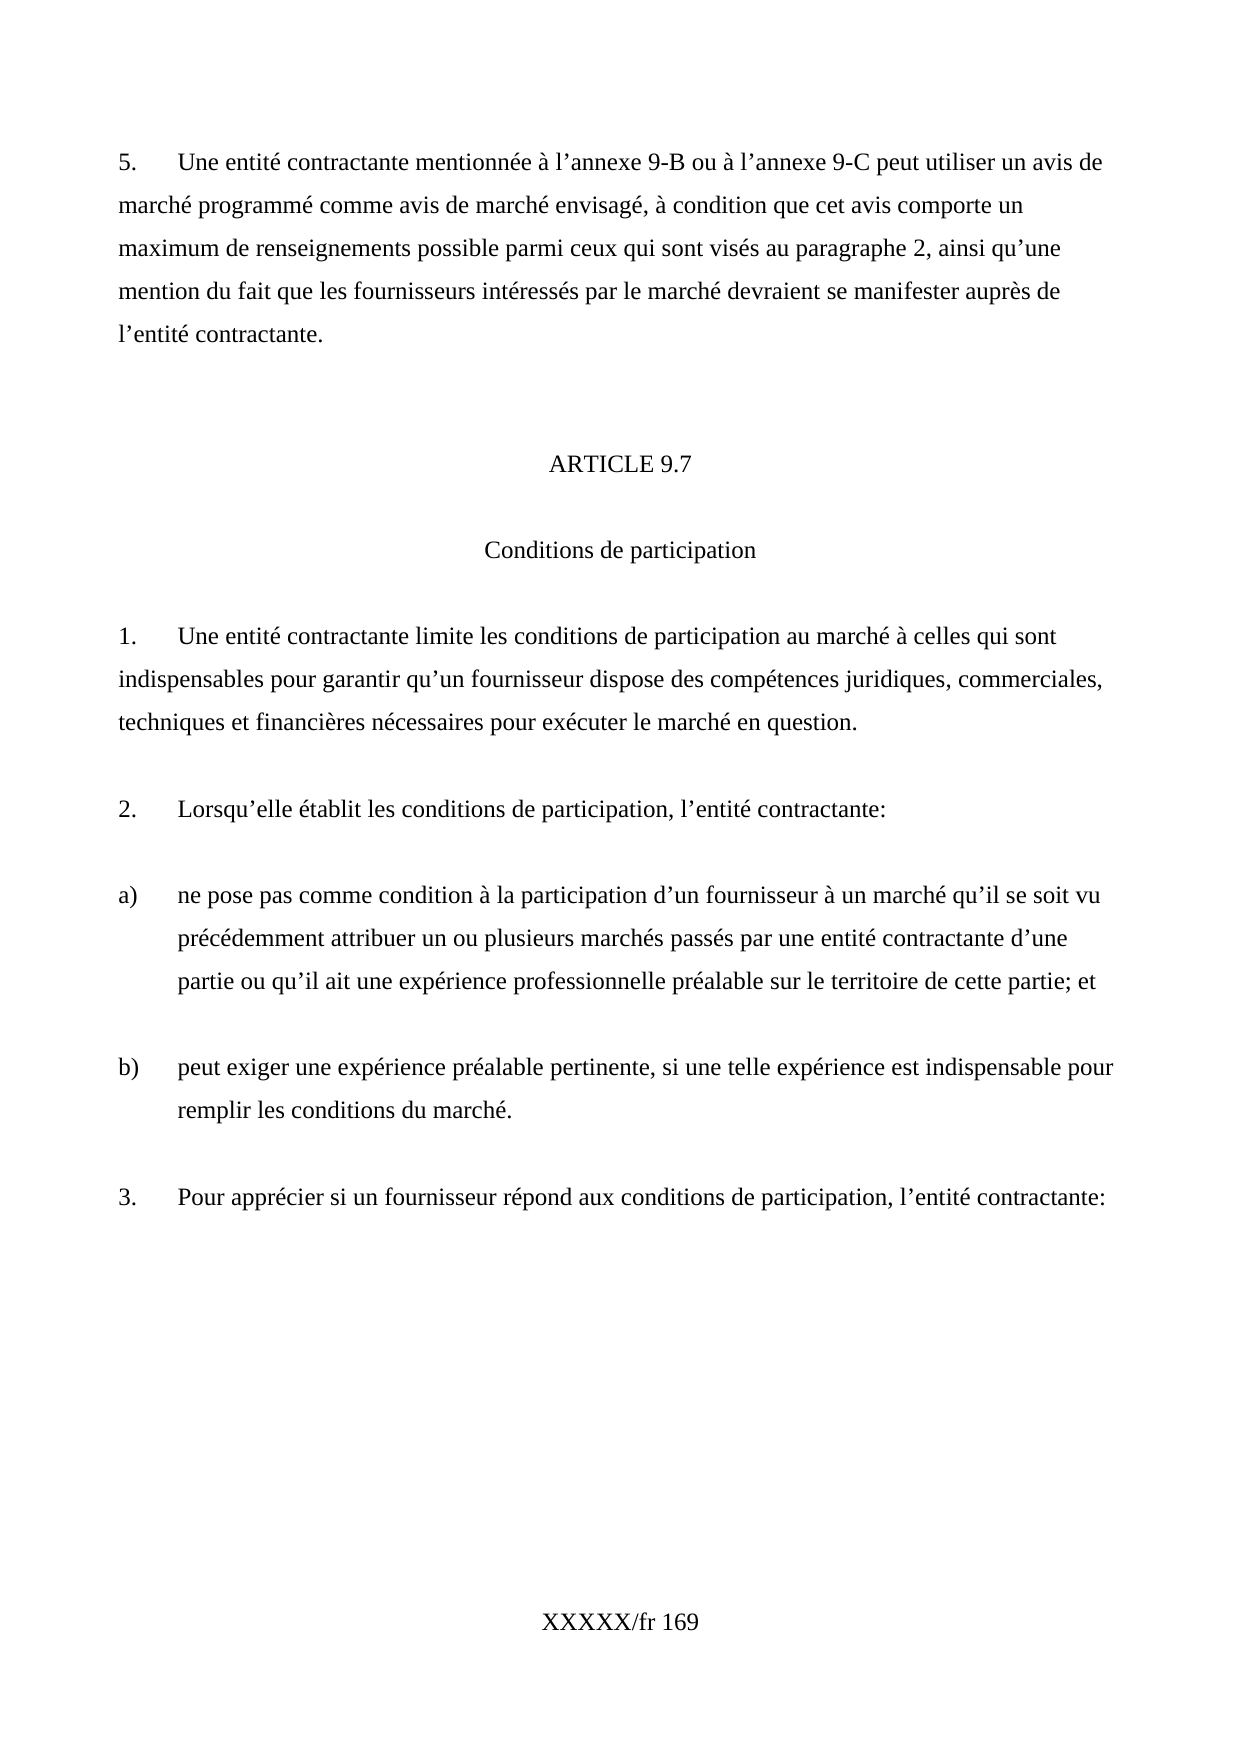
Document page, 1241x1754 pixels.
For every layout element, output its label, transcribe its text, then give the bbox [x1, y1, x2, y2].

text ARTICLE 9.7 [118, 449, 1122, 477]
text 5. Une entité contractante mentionnée à l’annexe 9-B ou à l’annexe 9-C peut utiliser un avis de marché programmé comme avis de marché envisagé, à condition que cet avis comporte un maximum de renseignements possible parmi ceux qui sont visés au paragraphe 2, ainsi qu’une mention du fait que les fournisseurs intéressés par le marché devraient se manifester auprès de l’entité contractante. [118, 147, 1122, 348]
text 1. Une entité contractante limite les conditions de participation au marché à celles qui sont indispensables pour garantir qu’un fournisseur dispose des compétences juridiques, commerciales, techniques et financières nécessaires pour exécuter le marché en question. [118, 621, 1122, 736]
text Conditions de participation [118, 535, 1122, 564]
text a) ne pose pas comme condition à la participation d’un fournisseur à un marché qu’il se soit vu précédemment attribuer un ou plusieurs marchés passés par une entité contractante d’une partie ou qu’il ait une expérience professionnelle préalable sur le territoire de cette partie; et [118, 880, 1122, 995]
text 3. Pour apprécier si un fournisseur répond aux conditions de participation, l’entité contractante: [118, 1182, 1122, 1211]
text b) peut exiger une expérience préalable pertinente, si une telle expérience est indispensable pour remplir les conditions du marché. [118, 1052, 1122, 1124]
text 2. Lorsqu’elle établit les conditions de participation, l’entité contractante: [118, 794, 1122, 822]
